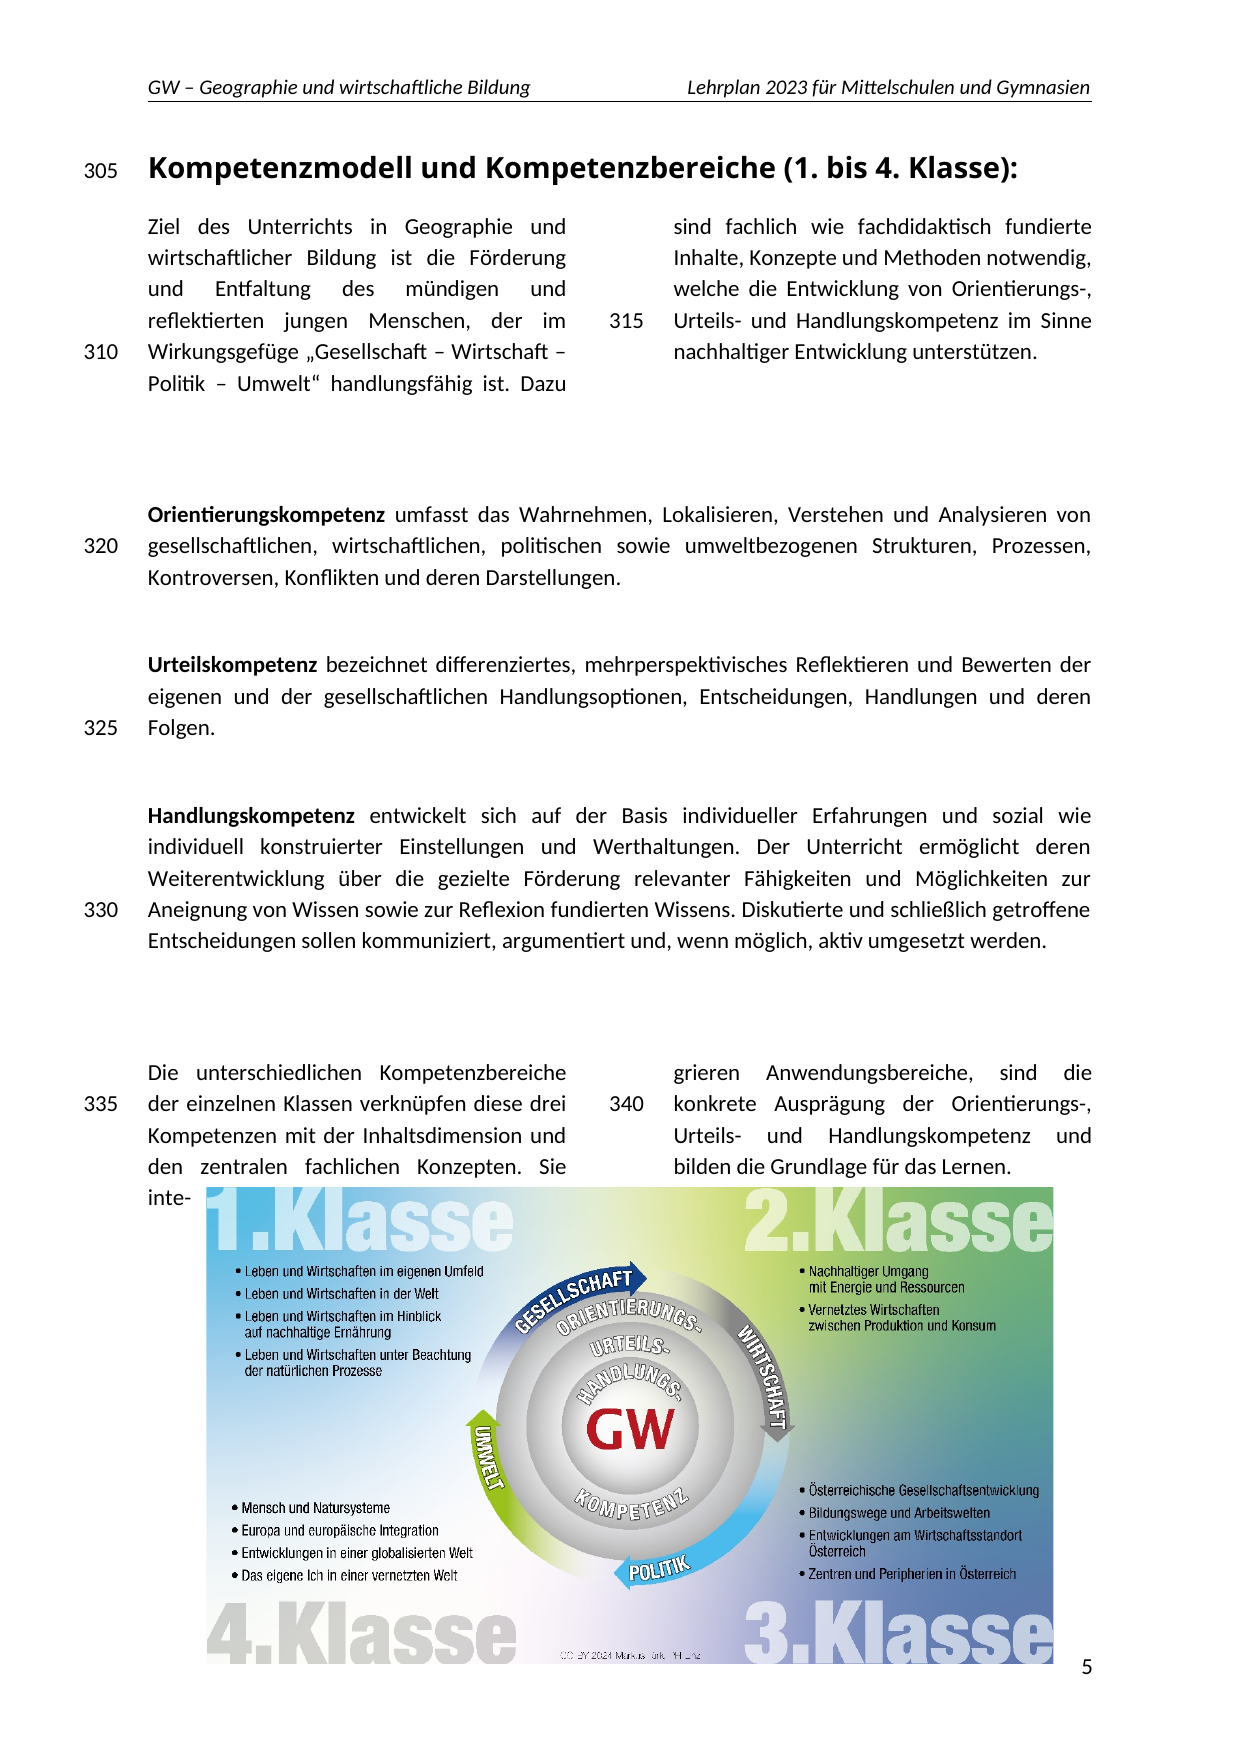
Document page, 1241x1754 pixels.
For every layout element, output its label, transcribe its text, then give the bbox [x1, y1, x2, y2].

subtitle Kompetenzmodell und Kompetenzbereiche (1. bis 4. Klasse): [148, 148, 1092, 187]
text Die unterschiedlichen Kompetenzbereiche der einzelnen Klassen verknüpfen diese drei Kompetenzen mit der Inhaltsdimension und den zentralen fachlichen Konzepten. Sie inte-grieren Anwendungsbereiche, sind die konkrete Ausprägung der Orientierungs-, Urteils- und Handlungskompetenz und bilden die Grundlage für das Lernen. [148, 1058, 567, 1211]
text Ziel des Unterrichts in Geographie und wirtschaftlicher Bildung ist die Förderung und Entfaltung des mündigen und reflektierten jungen Menschen, der im Wirkungsgefüge „Gesellschaft – Wirtschaft –Politik – Umwelt“ handlungsfähig ist. Dazu sind fachlich wie fachdidaktisch fundierte Inhalte, Konzepte und Methoden notwendig, welche die Entwicklung von Orientierungs-, Urteils- und Handlungskompetenz im Sinne nachhaltiger Entwicklung unterstützen. [673, 212, 1092, 365]
text Ziel des Unterrichts in Geographie und wirtschaftlicher Bildung ist die Förderung und Entfaltung des mündigen und reflektierten jungen Menschen, der im Wirkungsgefüge „Gesellschaft – Wirtschaft –Politik – Umwelt“ handlungsfähig ist. Dazu sind fachlich wie fachdidaktisch fundierte Inhalte, Konzepte und Methoden notwendig, welche die Entwicklung von Orientierungs-, Urteils- und Handlungskompetenz im Sinne nachhaltiger Entwicklung unterstützen. [148, 212, 567, 397]
picture [206, 1187, 1054, 1664]
text Urteilskompetenz bezeichnet differenziertes, mehrperspektivisches Reflektieren und Bewerten der eigenen und der gesellschaftlichen Handlungsoptionen, Entscheidungen, Handlungen und deren Folgen. [148, 651, 1092, 741]
text Handlungskompetenz entwickelt sich auf der Basis individueller Erfahrungen und sozial wie individuell konstruierter Einstellungen und Werthaltungen. Der Unterricht ermöglicht deren Weiterentwicklung über die gezielte Förderung relevanter Fähigkeiten und Möglichkeiten zur Aneignung von Wissen sowie zur Reflexion fundierten Wissens. Diskutierte und schließlich getroffene Entscheidungen sollen kommuniziert, argumentiert und, wenn möglich, aktiv umgesetzt werden. [148, 801, 1092, 954]
text Orientierungskompetenz umfasst das Wahrnehmen, Lokalisieren, Verstehen und Analysieren von gesellschaftlichen, wirtschaftlichen, politischen sowie umweltbezogenen Strukturen, Prozessen, Kontroversen, Konflikten und deren Darstellungen. [148, 500, 1092, 591]
